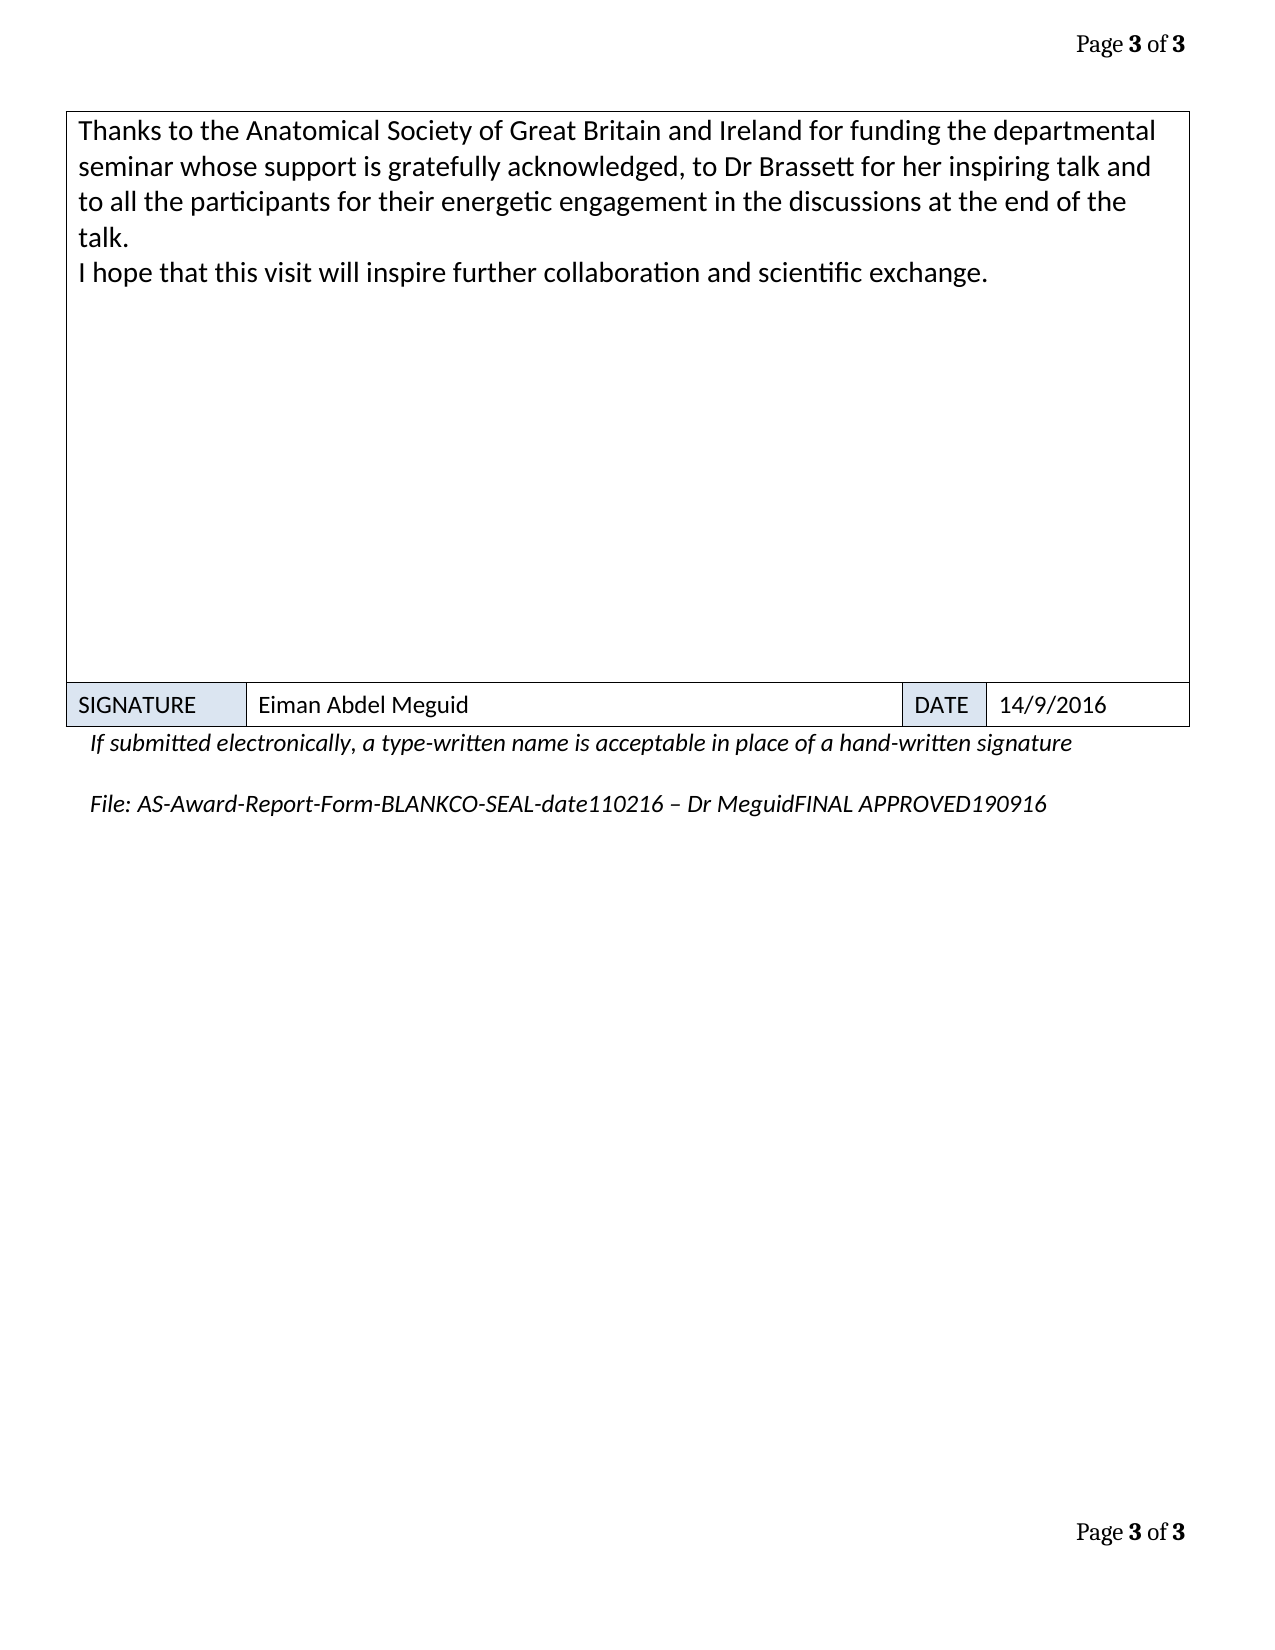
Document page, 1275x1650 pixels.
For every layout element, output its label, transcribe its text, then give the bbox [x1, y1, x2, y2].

table_cell DATE [903, 683, 986, 726]
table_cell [67, 112, 1189, 682]
table_cell SIGNATURE [67, 683, 246, 726]
text If submitted electronically, a type-written name is acceptable in place of a hand-written signature [90, 727, 1185, 757]
table_cell Eiman Abdel Meguid [247, 683, 902, 726]
text File: AS-Award-Report-Form-BLANKCO-SEAL-date110216 – Dr MeguidFINAL APPROVED190916 [90, 788, 1185, 818]
table_cell 14/9/2016 [987, 683, 1189, 726]
